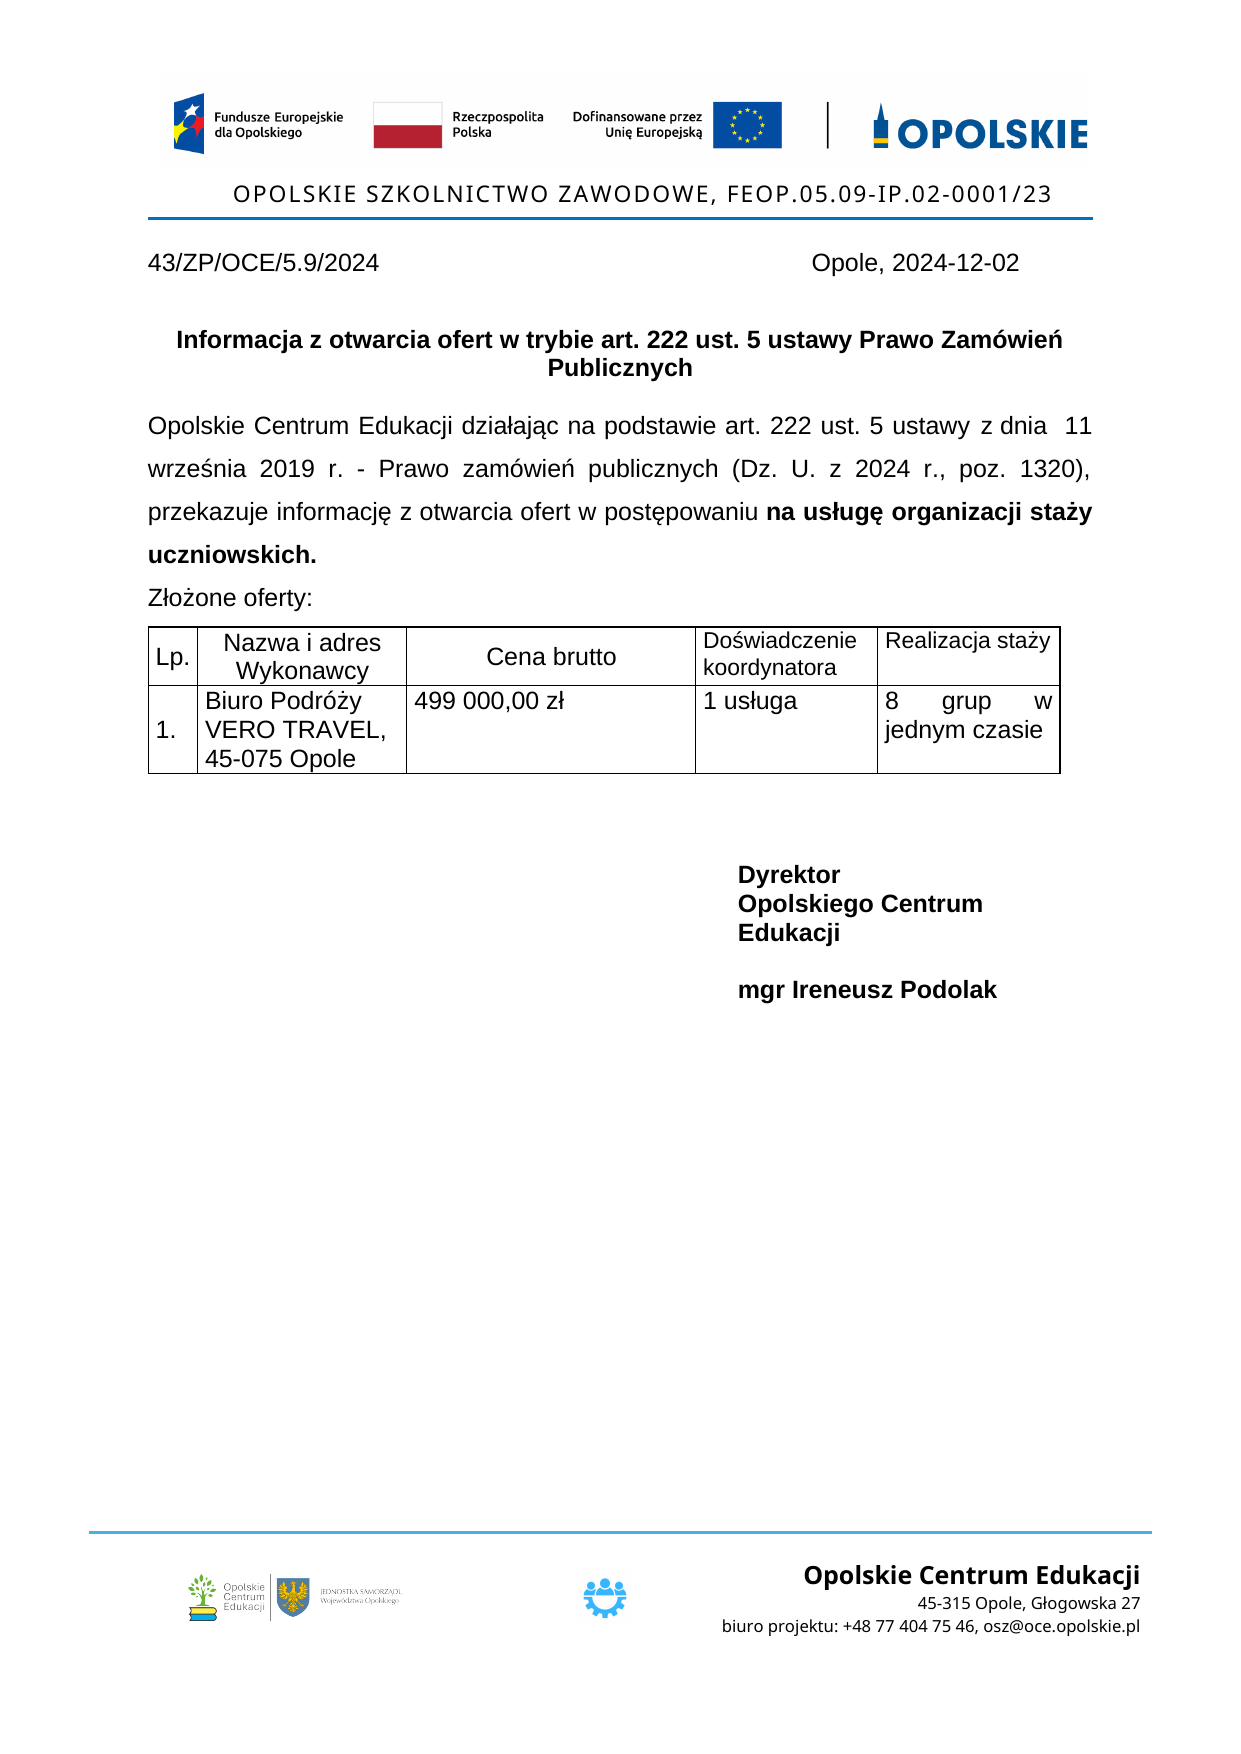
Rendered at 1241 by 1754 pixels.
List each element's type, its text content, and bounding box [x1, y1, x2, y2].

table_cell Biuro Podróży VERO TRAVEL, 45-075 Opole [198, 686, 406, 773]
picture [158, 73, 1093, 171]
table_cell 499 000,00 zł [407, 686, 695, 773]
text Złożone oferty: [148, 583, 1093, 612]
table_cell 1. [149, 686, 197, 773]
text Opolskiego Centrum Edukacji [738, 889, 1093, 946]
text Dyrektor [738, 860, 1093, 889]
text mgr Ireneusz Podolak [738, 975, 1093, 1004]
table_header Doświadczenie koordynatora [696, 628, 877, 685]
text 43/ZP/OCE/5.9/2024 Opole, 2024-12-02 [148, 248, 1093, 277]
text Opolskie Centrum Edukacji działając na podstawie art. 222 ust. 5 ustawy z dnia 11 września 2019 r. - Prawo zamówień publicznych (Dz. U. z 2024 r., poz. 1320), przekazuje informację z otwarcia ofert w postępowaniu na usługę organizacji staży uczniowskich. [148, 411, 1093, 569]
text Informacja z otwarcia ofert w trybie art. 222 ust. 5 ustawy Prawo Zamówień Publicznych [148, 324, 1093, 382]
picture [577, 1570, 633, 1625]
table_cell 1 usługa [696, 686, 877, 773]
table_header Realizacja staży [878, 628, 1059, 685]
table_cell 8 grup w jednym czasie [878, 686, 1059, 773]
table_header Cena brutto [407, 628, 695, 685]
table_header Nazwa i adres Wykonawcy [198, 628, 406, 685]
picture [188, 1574, 403, 1621]
table_header Lp. [149, 628, 197, 685]
